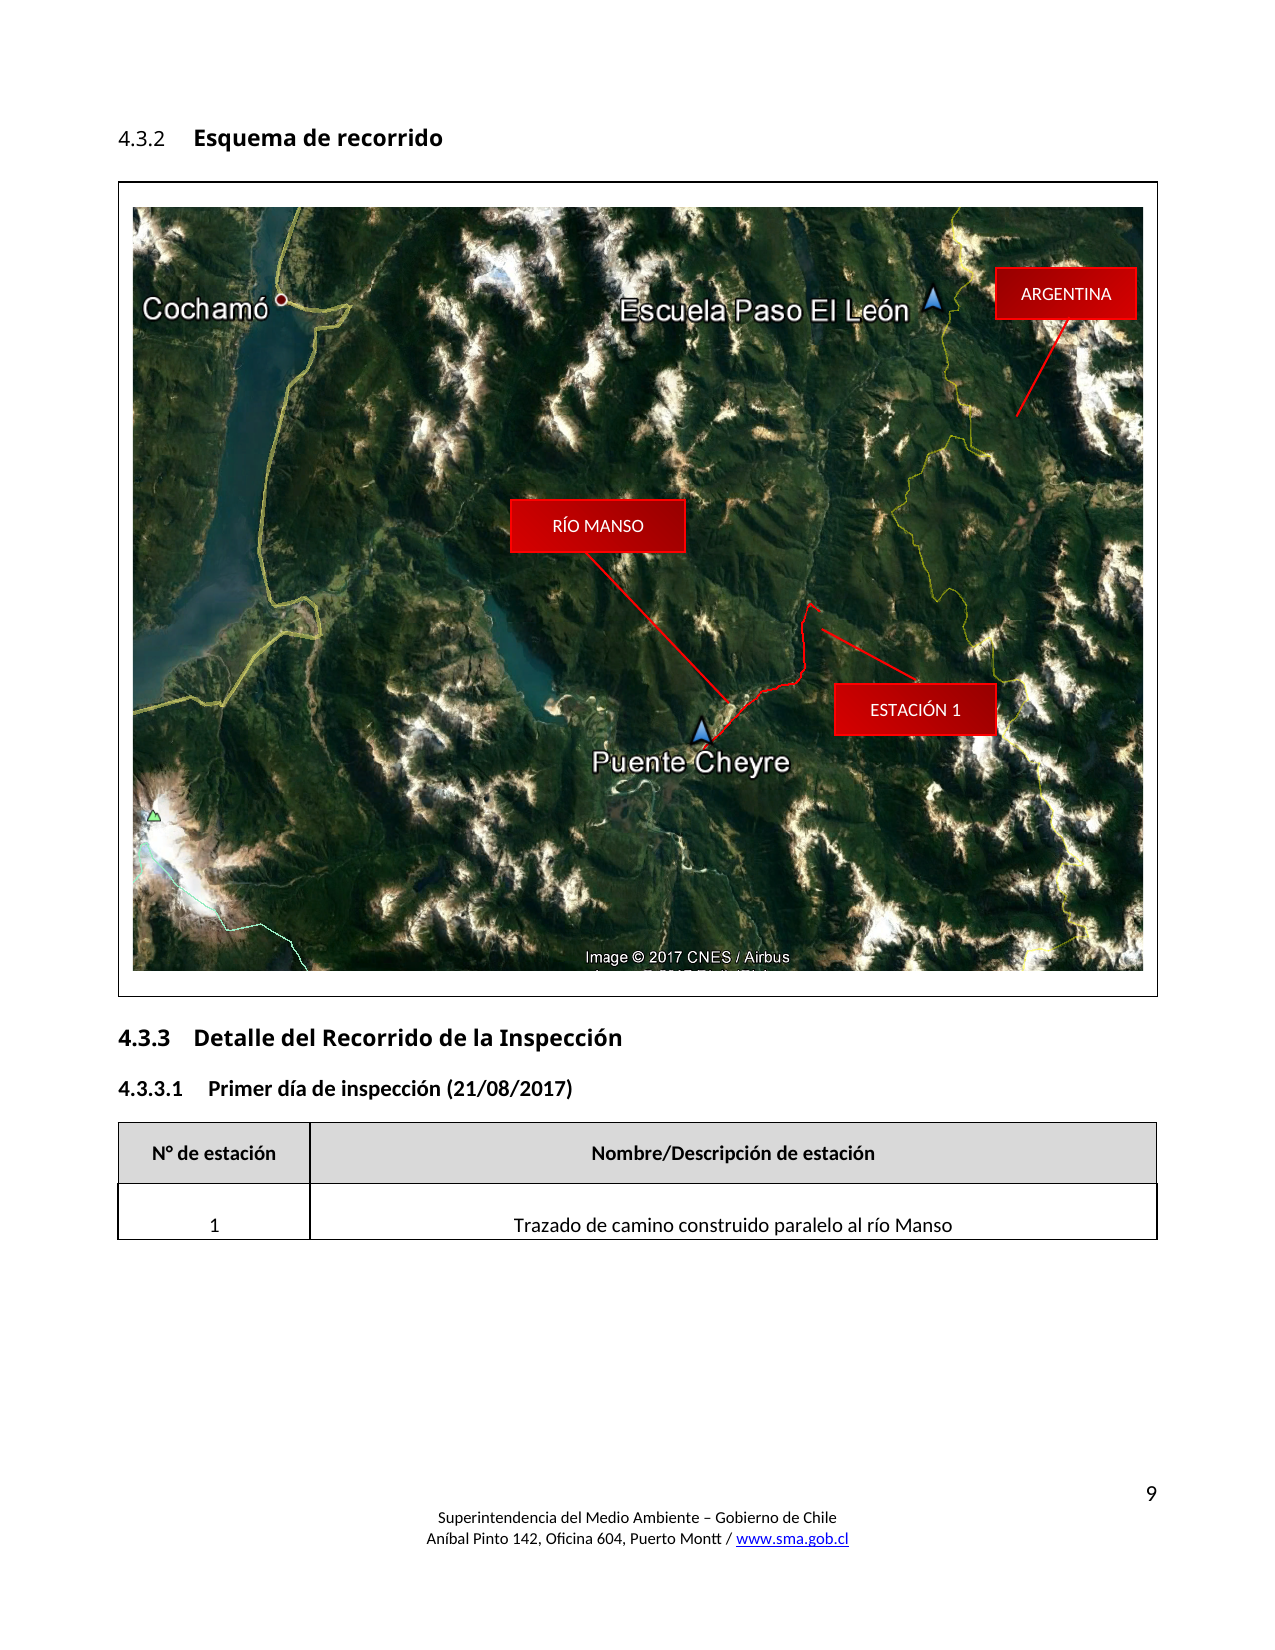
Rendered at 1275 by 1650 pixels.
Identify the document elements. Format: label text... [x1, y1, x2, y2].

table_cell 1 [119, 1184, 309, 1239]
subtitle Primer día de inspección (21/08/2017) [118, 1074, 1157, 1102]
table_cell Trazado de camino construido paralelo al río Manso [311, 1184, 1156, 1239]
table_header Nombre/Descripción de estación [311, 1123, 1156, 1183]
picture [132, 207, 1144, 971]
subtitle Esquema de recorrido [118, 122, 1157, 153]
table_header [119, 183, 1157, 996]
table_header N° de estación [119, 1123, 309, 1183]
subtitle Detalle del Recorrido de la Inspección [118, 1022, 1157, 1053]
